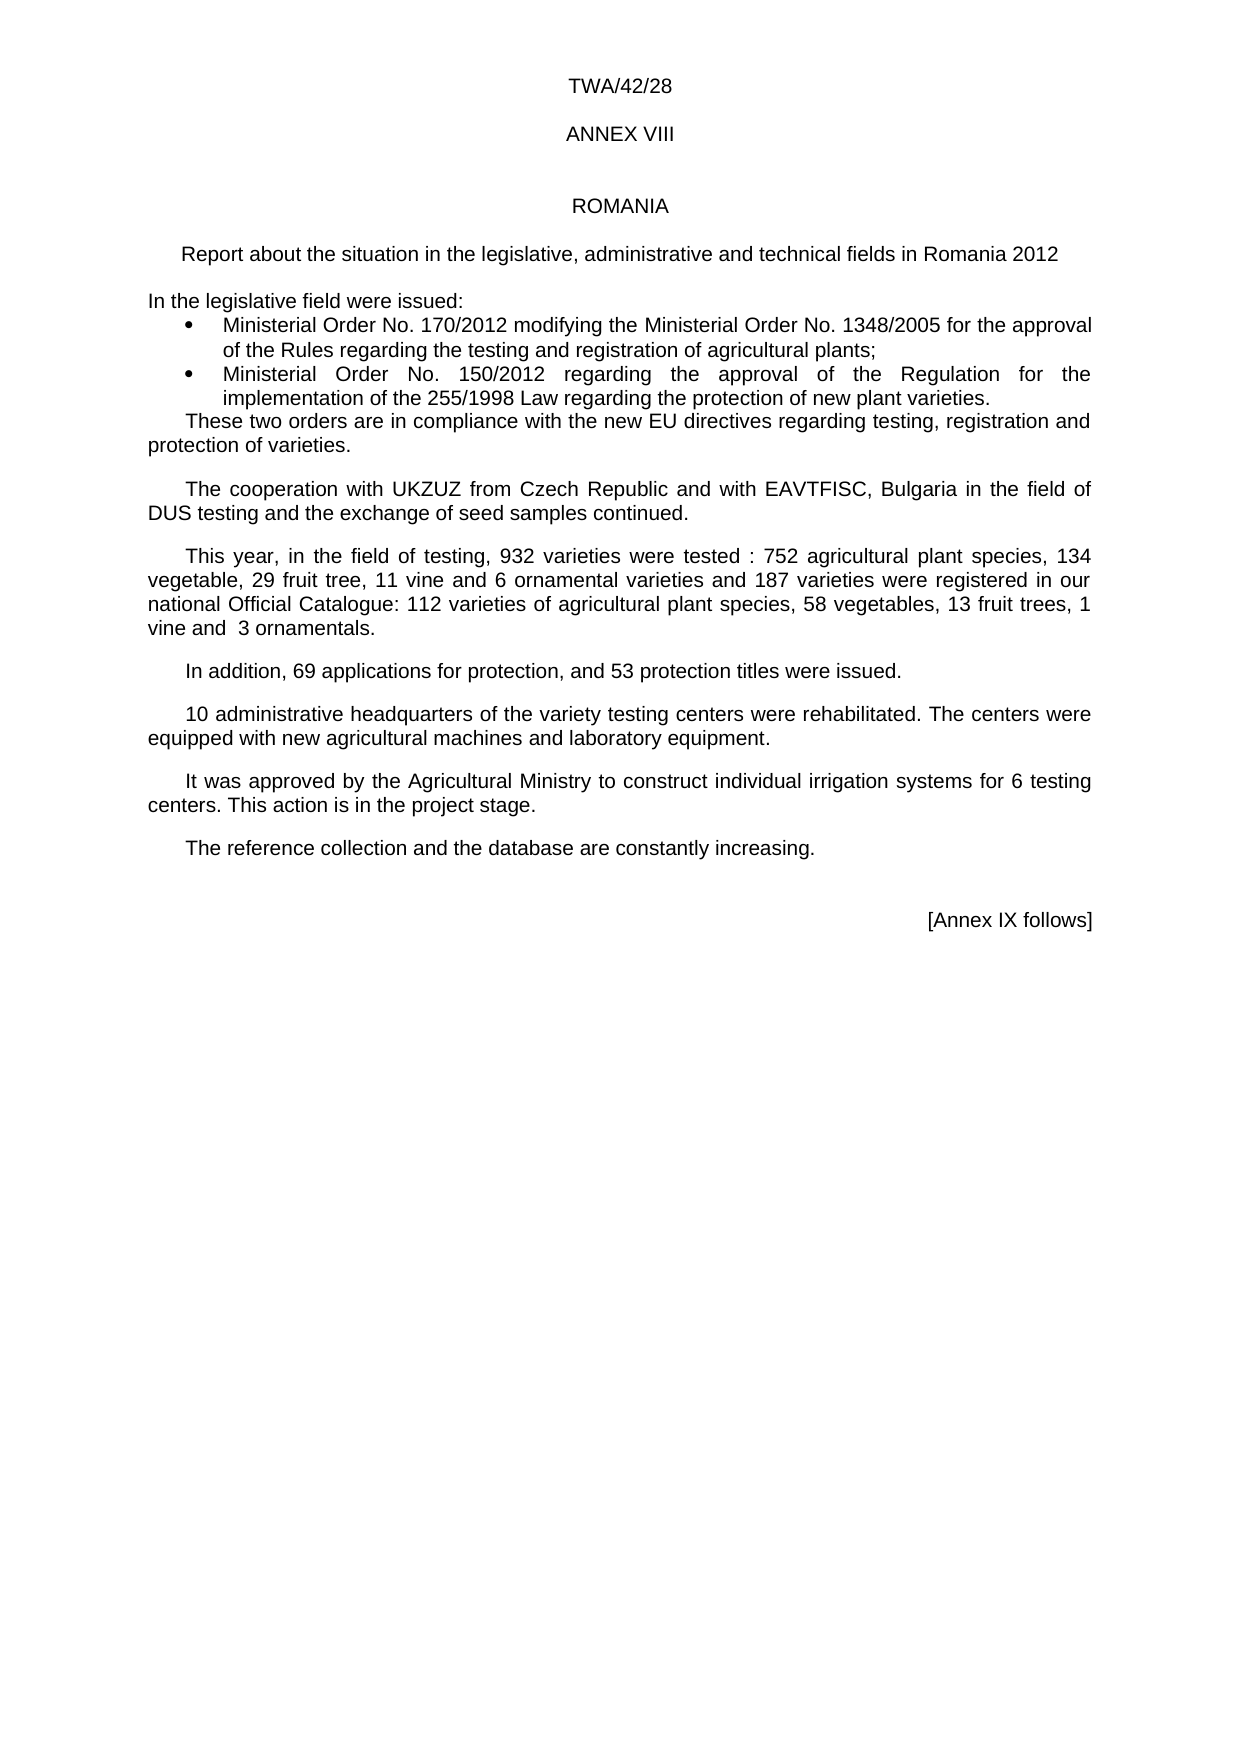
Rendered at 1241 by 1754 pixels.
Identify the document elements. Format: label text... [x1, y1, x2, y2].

text [Annex IX follows] [148, 908, 1093, 932]
text In addition, 69 applications for protection, and 53 protection titles were issued. [148, 658, 1093, 682]
list Ministerial Order No. 150/2012 regarding the approval of the Regulation for the implementation of the 255/1998 Law regarding the protection of new plant varieties. [185, 361, 1093, 409]
text Report about the situation in the legislative, administrative and technical fields in Romania 2012 [148, 241, 1093, 265]
text 10 administrative headquarters of the variety testing centers were rehabilitated. The centers were equipped with new agricultural machines and laboratory equipment. [148, 702, 1093, 749]
text This year, in the field of testing, 932 varieties were tested : 752 agricultural plant species, 134 vegetable, 29 fruit tree, 11 vine and 6 ornamental varieties and 187 varieties were registered in our national Official Catalogue: 112 varieties of agricultural plant species, 58 vegetables, 13 fruit trees, 1 vine and 3 ornamentals. [148, 543, 1093, 639]
text The cooperation with UKZUZ from and with EAVTFISC, in the field of DUS testing and the exchange of seed samples continued. [148, 476, 1093, 524]
text The reference collection and the database are constantly increasing. [148, 836, 1093, 860]
text ROMANIA [148, 193, 1093, 217]
list Ministerial Order No. 170/2012 modifying the Ministerial Order No. 1348/2005 for the approval of the Rules regarding the testing and registration of agricultural plants; [185, 313, 1093, 361]
text These two orders are in compliance with the new EU directives regarding testing, registration and protection of varieties. [148, 409, 1093, 457]
text It was approved by the Agricultural Ministry to construct individual irrigation systems for 6 testing centers. This action is in the project stage. [148, 769, 1093, 817]
text In the legislative field were issued: [148, 289, 1093, 313]
